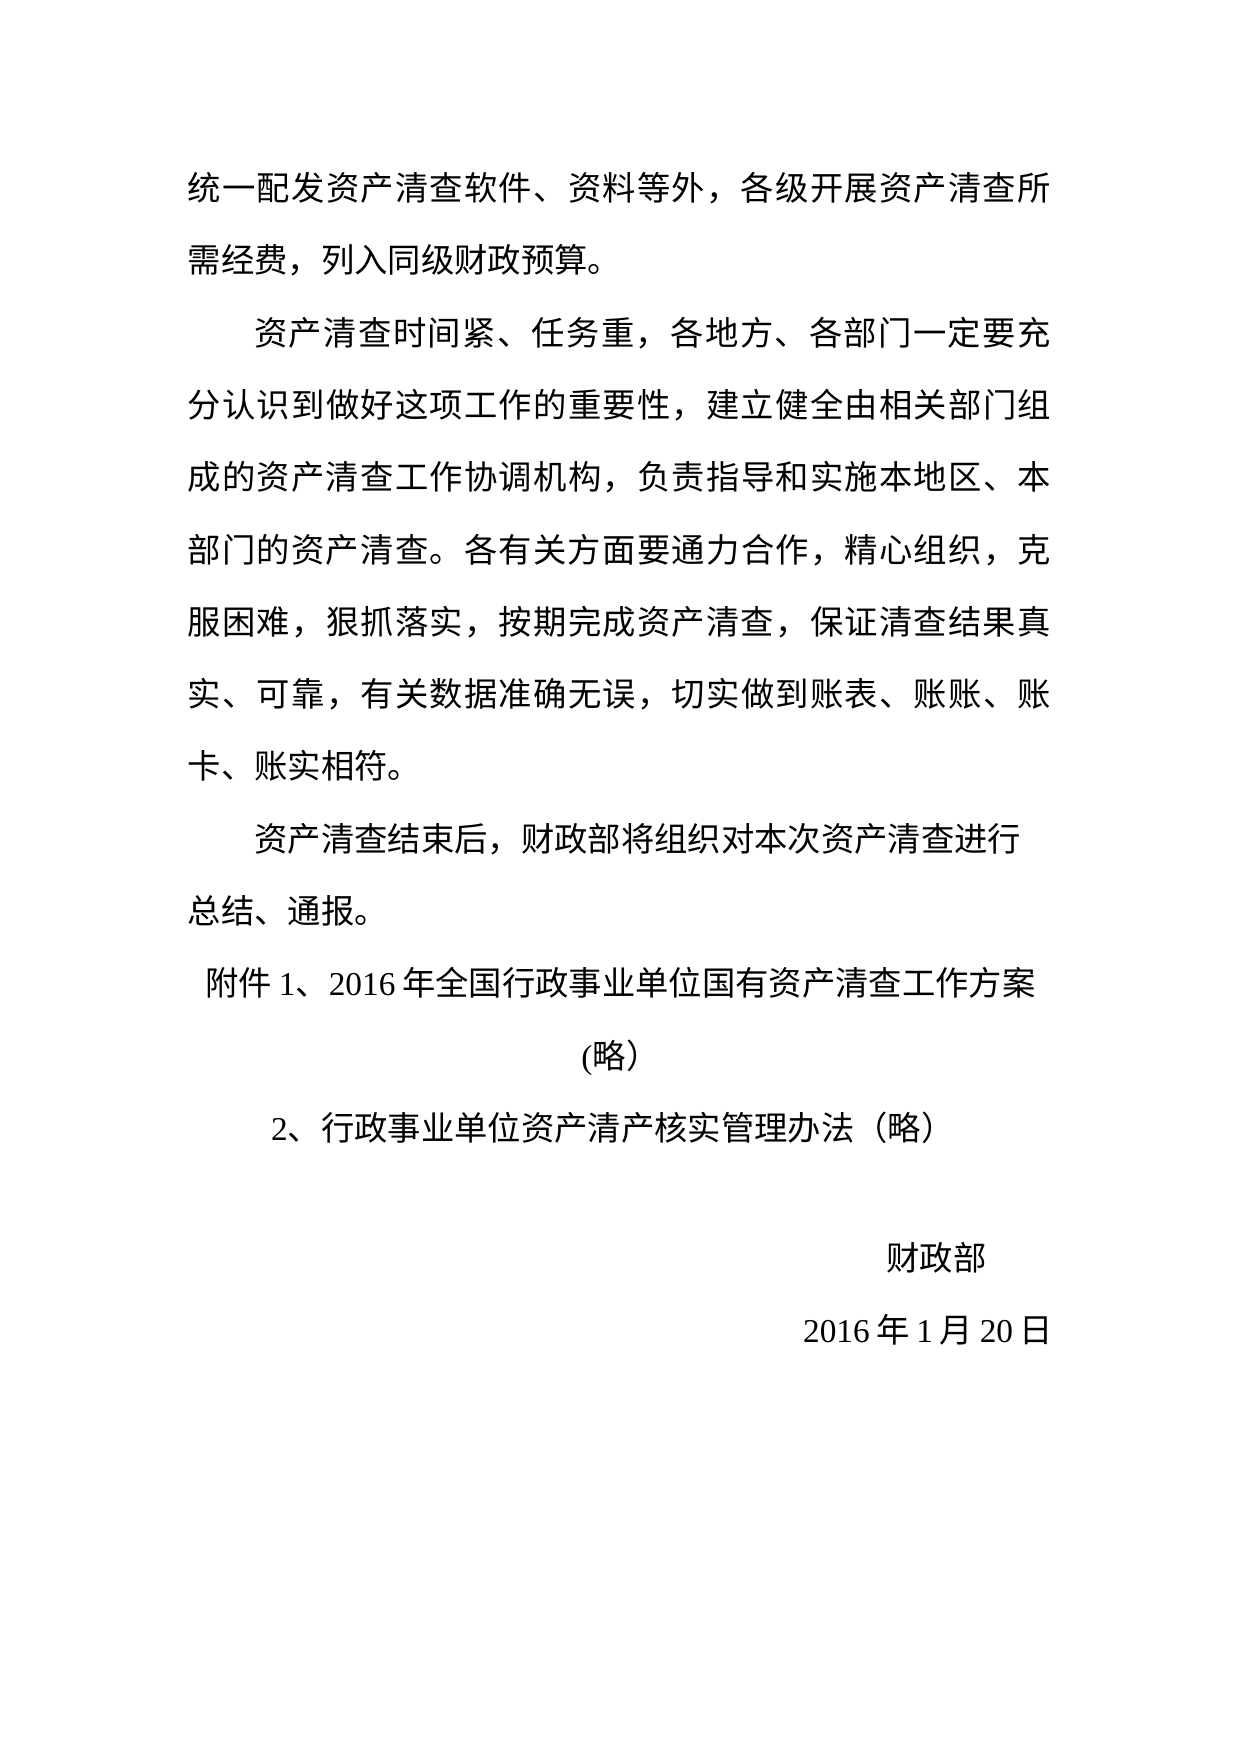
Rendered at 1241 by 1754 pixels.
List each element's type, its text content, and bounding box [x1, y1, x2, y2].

text 2、行政事业单位资产清产核实管理办法（略） [187, 1102, 1053, 1150]
text 2016年1月20日 [187, 1304, 1053, 1352]
text 资产清查结束后，财政部将组织对本次资产清查进行总结、通报。 [187, 813, 1053, 933]
text 附件1、2016年全国行政事业单位国有资产清查工作方案(略） [187, 957, 1053, 1078]
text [187, 162, 1053, 282]
text 资产清查时间紧、任务重，各地方、各部门一定要充分认识到做好这项工作的重要性，建立健全由相关部门组成的资产清查工作协调机构，负责指导和实施本地区、本部门的资产清查。各有关方面要通力合作，精心组织，克服困难，狠抓落实，按期完成资产清查，保证清查结果真实、可靠，有关数据准确无误，切实做到账表、账账、账卡、账实相符。 [187, 307, 1053, 788]
text 财政部 [187, 1232, 986, 1280]
